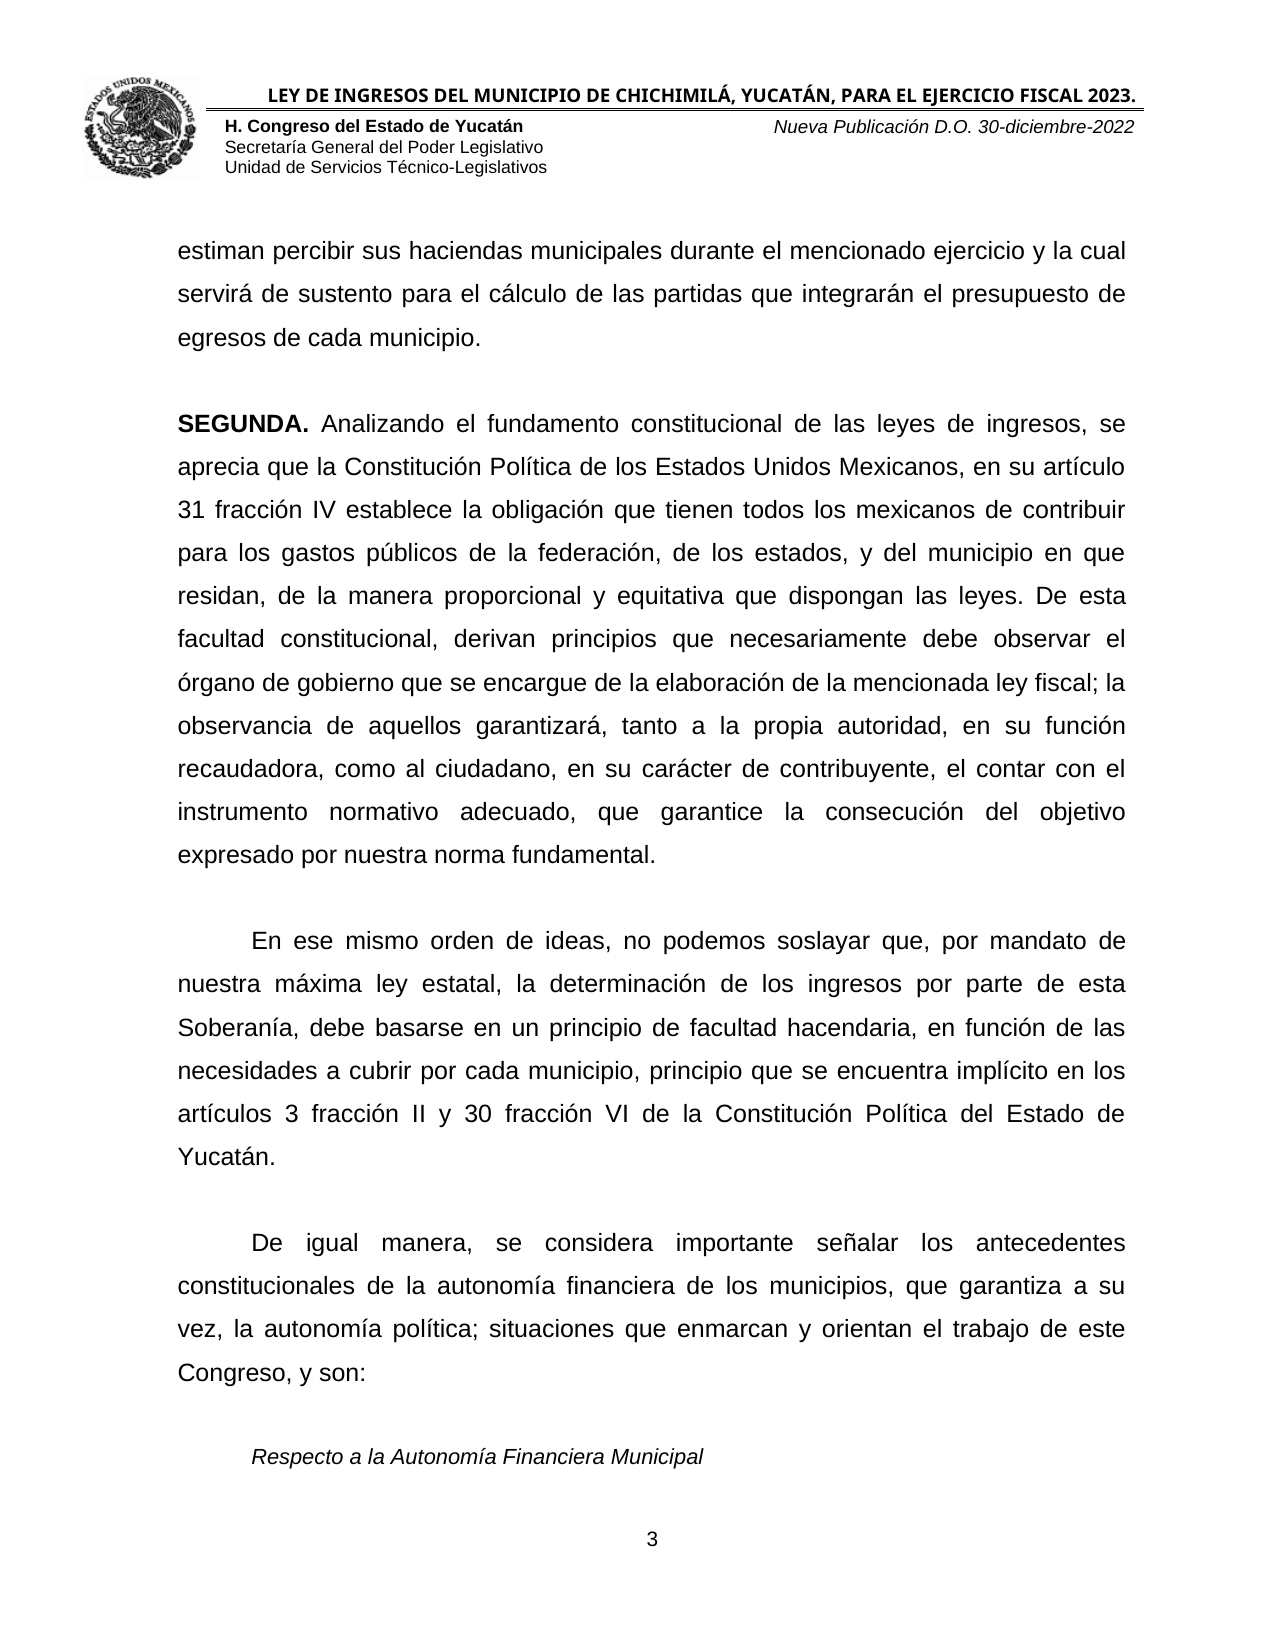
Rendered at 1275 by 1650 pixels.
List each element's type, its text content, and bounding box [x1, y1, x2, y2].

text SEGUNDA. Analizando el fundamento constitucional de las leyes de ingresos, se aprecia que de los Estados Unidos Mexicanos, en su artículo 31 fracción IV establece la obligación que tienen todos los mexicanos de contribuir para los gastos públicos de la federación, de los estados, y del municipio en que residan, de la manera proporcional y equitativa que dispongan las leyes. De esta facultad constitucional, derivan principios que necesariamente debe observar el órgano de gobierno que se encargue de la elaboración de la mencionada ley fiscal; la observancia de aquellos garantizará, tanto a la propia autoridad, en su función recaudadora, como al ciudadano, en su carácter de contribuyente, el contar con el instrumento normativo adecuado, que garantice la consecución del objetivo expresado por nuestra norma fundamental. [177, 409, 1127, 869]
text De igual manera, se considera importante señalar los antecedentes constitucionales de la autonomía financiera de los municipios, que garantiza a su vez, la autonomía política; situaciones que enmarcan y orientan el trabajo de este Congreso, y son: [177, 1228, 1127, 1386]
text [177, 236, 1127, 351]
text En ese mismo orden de ideas, no podemos soslayar que, por mandato de nuestra máxima ley estatal, la determinación de los ingresos por parte de esta Soberanía, debe basarse en un principio de facultad hacendaria, en función de las necesidades a cubrir por cada municipio, principio que se encuentra implícito en los artículos 3 fracción II y 30 fracción VI de la Constitución Política del Estado de Yucatán. [177, 926, 1127, 1171]
text Respecto a Municipal [177, 1444, 1127, 1469]
